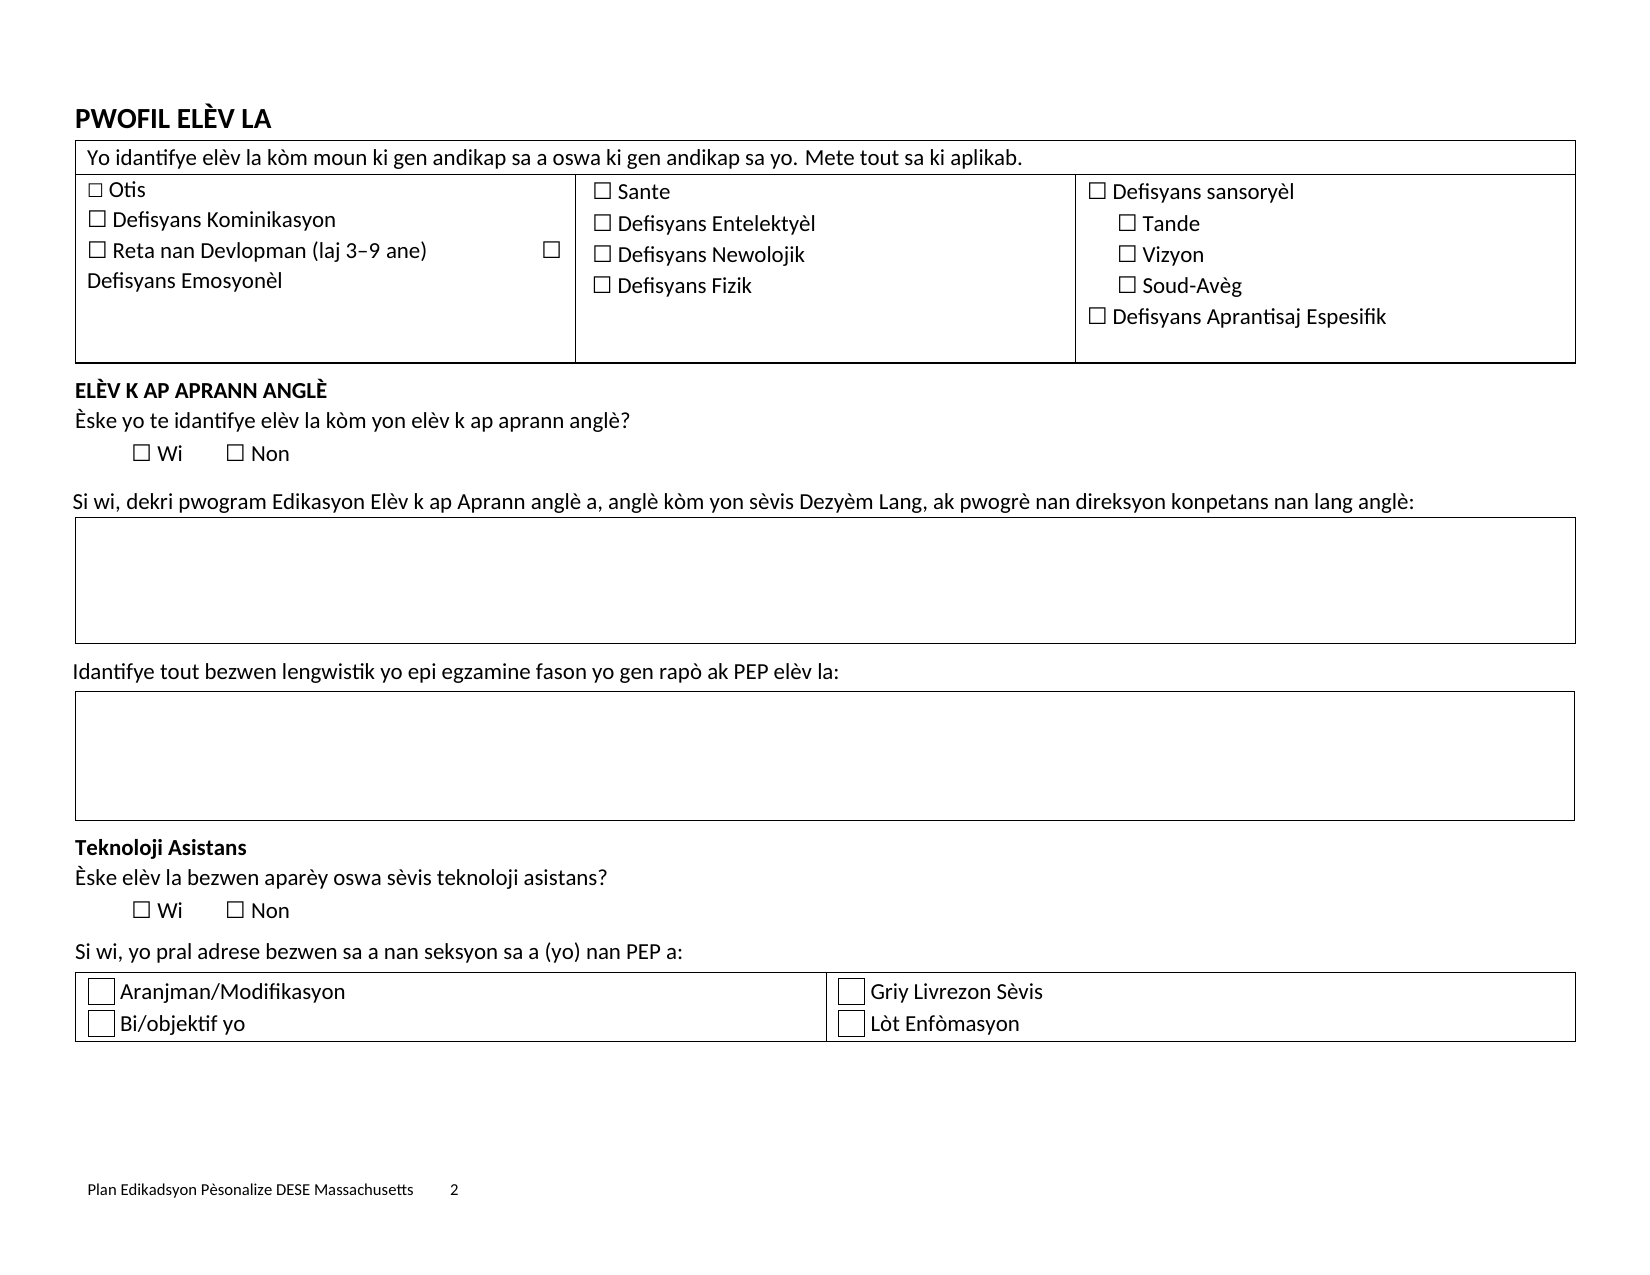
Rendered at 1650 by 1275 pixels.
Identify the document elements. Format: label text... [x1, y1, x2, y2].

text Teknoloji Asistans [75, 833, 1575, 861]
table_header Aranjman/Modifikasyon Bi/objektif yo [76, 973, 826, 1041]
table_header [76, 518, 1575, 643]
text Èske yo te idantifye elèv la kòm yon elèv k ap aprann anglè? [75, 406, 1575, 434]
subtitle PWOFIL ELÈV LA [75, 100, 1575, 136]
table_cell Otis Defisyans Kominikasyon Reta nan Devlopman (laj 3–9 ane) Defisyans Emosyonèl [76, 175, 575, 362]
text Idantifye tout bezwen lengwistik yo epi egzamine fason yo gen rapò ak PEP elèv la: [72, 657, 1575, 685]
table_cell Sante Defisyans Entelektyèl Defisyans Newolojik Defisyans Fizik [576, 175, 1075, 362]
text Si wi, yo pral adrese bezwen sa a nan seksyon sa a (yo) nan PEP a: [75, 937, 1575, 965]
table_header Griy Livrezon Sèvis Lòt Enfòmasyon [827, 973, 1575, 1041]
table_header Yo idantifye elèv la kòm moun ki gen andikap sa a oswa ki gen andikap sa yo. Mete tout sa ki aplikab. [76, 141, 1575, 174]
table_cell Defisyans sansoryèl Tande Vizyon Soud-Avèg Defisyans Aprantisaj Espesifik [1076, 175, 1575, 362]
text Si wi, dekri pwogram Edikasyon Elèv k ap Aprann anglè a, anglè kòm yon sèvis Dezyèm Lang, ak pwogrè nan direksyon konpetans nan lang anglè: [72, 487, 1575, 515]
text Wi Non [131, 893, 1575, 925]
text ELÈV K AP APRANN ANGLÈ [75, 376, 1575, 404]
table_header [76, 692, 1574, 819]
text Èske elèv la bezwen aparèy oswa sèvis teknoloji asistans? [75, 863, 1575, 891]
text Wi Non [131, 436, 1575, 468]
